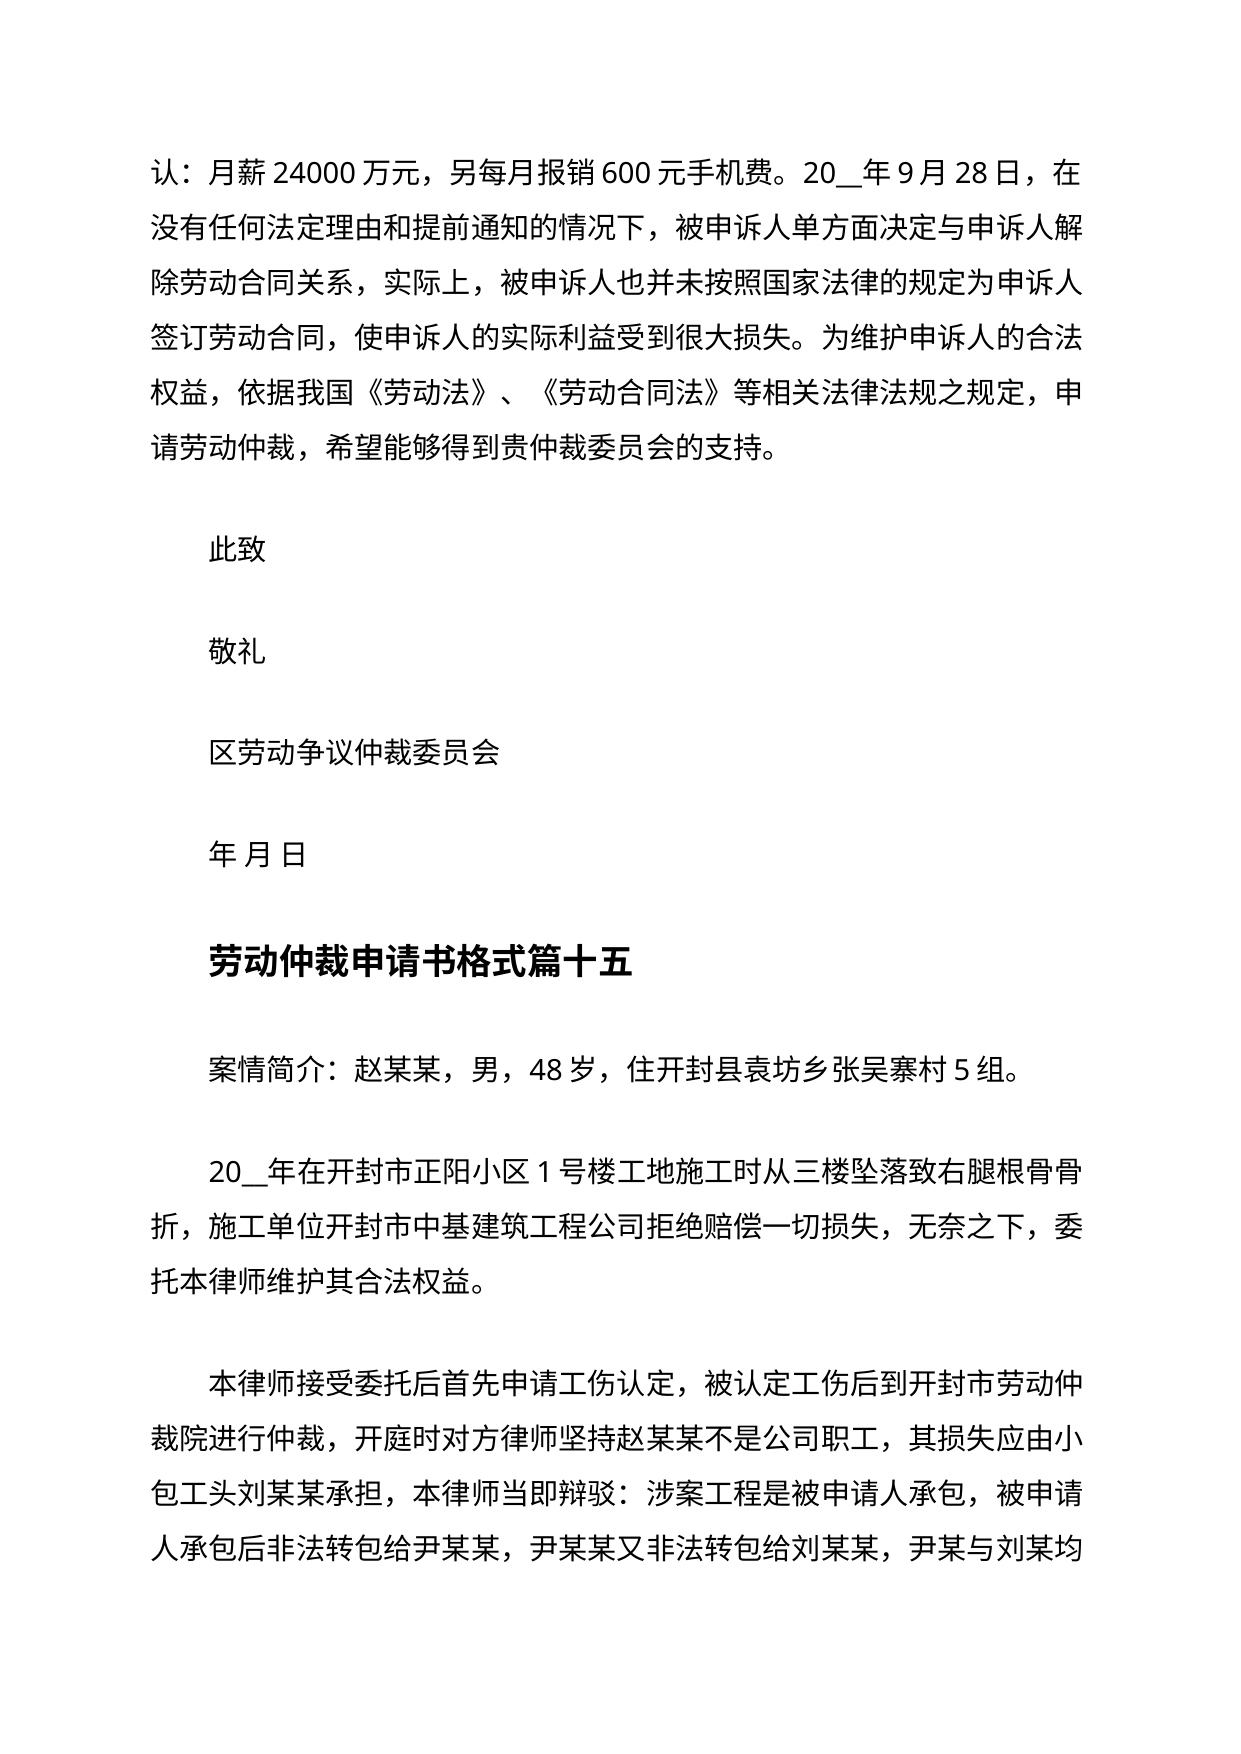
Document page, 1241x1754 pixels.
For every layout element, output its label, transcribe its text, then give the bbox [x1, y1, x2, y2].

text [150, 150, 1090, 467]
text 此致 [150, 526, 1090, 569]
text 20__年在开封市正阳小区1号楼工地施工时从三楼坠落致右腿根骨骨折，施工单位开封市中基建筑工程公司拒绝赔偿一切损失，无奈之下，委托本律师维护其合法权益。 [150, 1149, 1090, 1301]
text 案情简介：赵某某，男，48岁，住开封县袁坊乡张吴寨村5组。 [150, 1047, 1090, 1089]
text 年 月 日 [150, 832, 1090, 874]
text 敬礼 [150, 628, 1090, 670]
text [150, 1361, 1090, 1567]
text 劳动仲裁申请书格式篇十五 [150, 933, 1090, 985]
text 区劳动争议仲裁委员会 [150, 730, 1090, 772]
